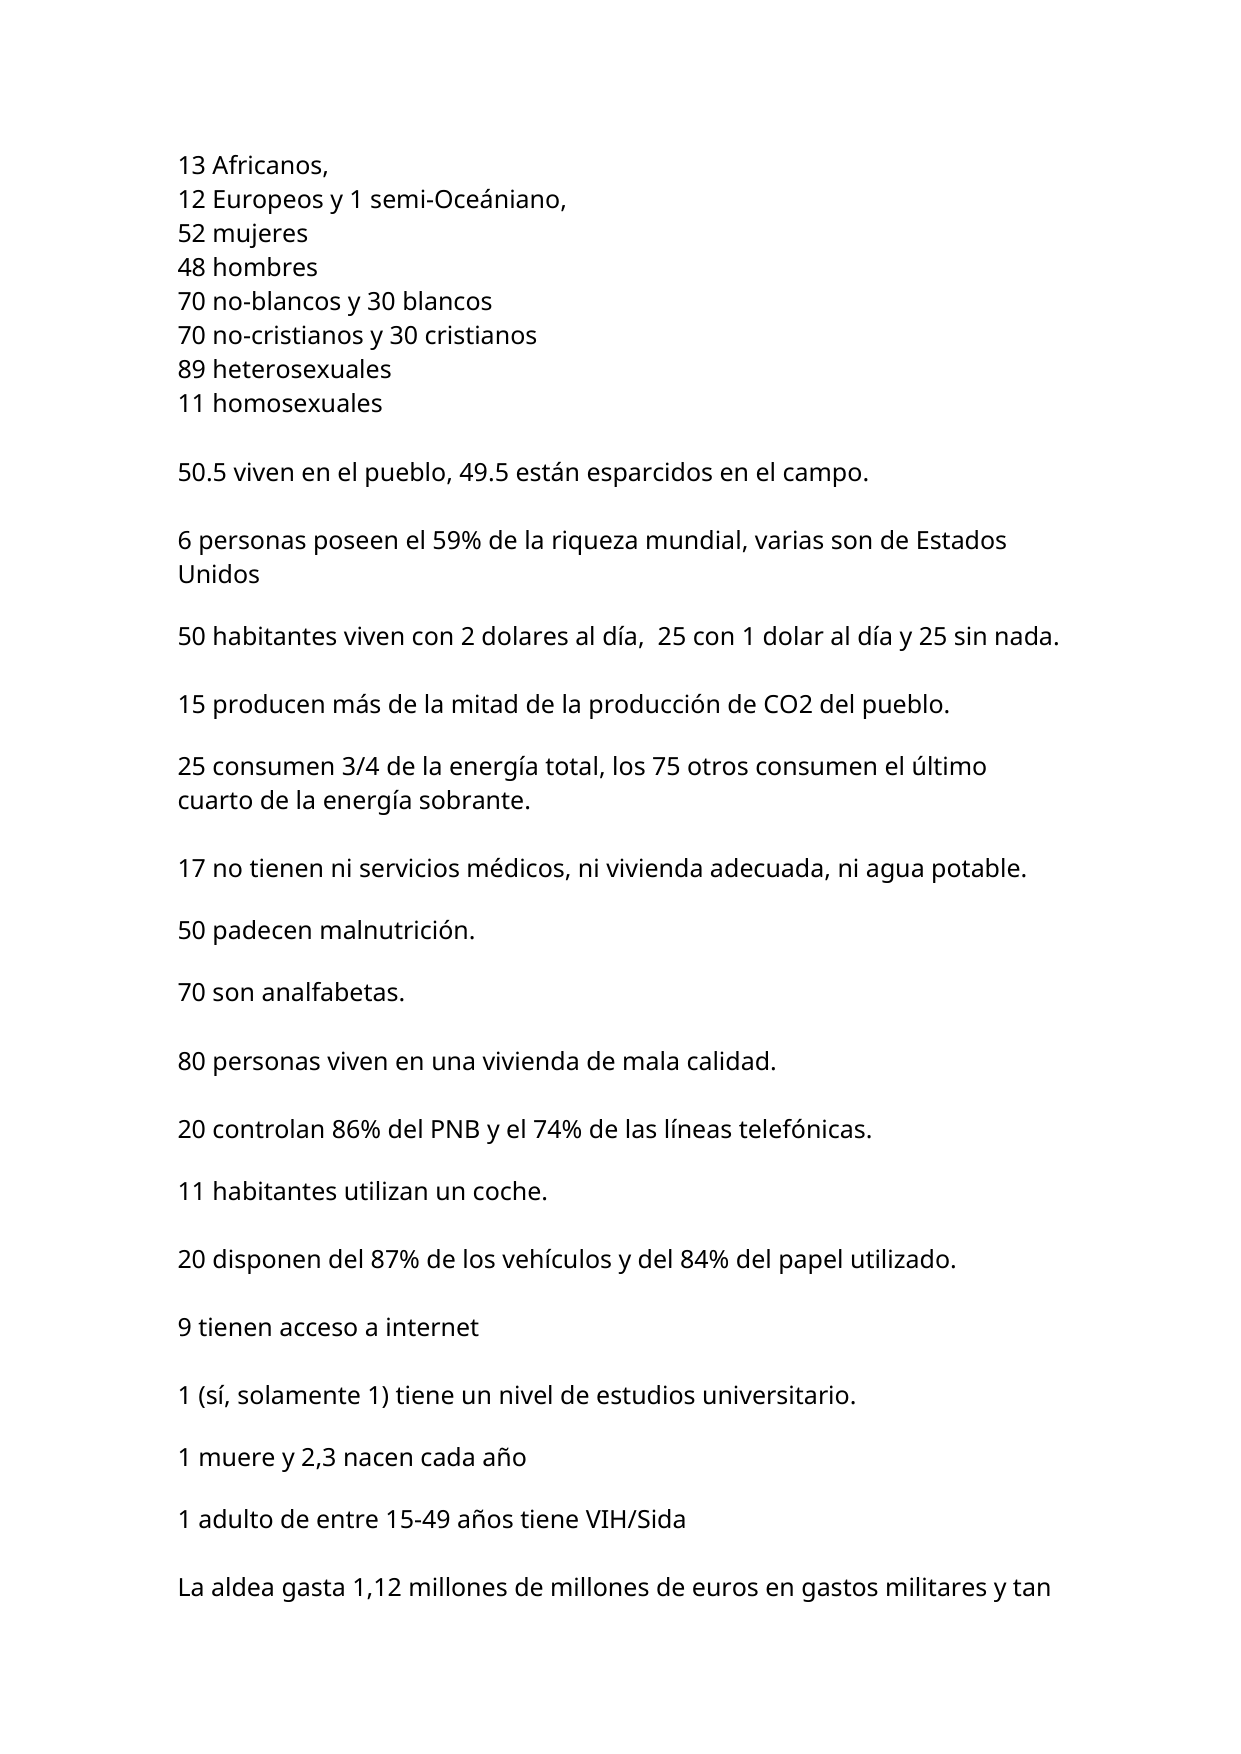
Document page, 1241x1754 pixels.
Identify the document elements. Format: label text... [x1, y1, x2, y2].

text 50 padecen malnutrición. [177, 913, 1063, 975]
text 20 disponen del 87% de los vehículos y del 84% del papel utilizado. [177, 1207, 1063, 1276]
text 1 muere y 2,3 nacen cada año [177, 1440, 1063, 1502]
text 9 tienen acceso a internet 1 (sí, solamente 1) tiene un nivel de estudios universitario. [177, 1276, 1063, 1440]
text 70 son analfabetas. [177, 975, 1063, 1009]
text 80 personas viven en una vivienda de mala calidad. 20 controlan 86% del PNB y el 74% de las líneas telefónicas. [177, 1009, 1063, 1173]
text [177, 148, 1063, 618]
text 11 habitantes utilizan un coche. [177, 1173, 1063, 1207]
text 50 habitantes viven con 2 dolares al día, 25 con 1 dolar al día y 25 sin nada. 15 producen más de la mitad de la producción de CO2 del pueblo. [177, 618, 1063, 749]
text 17 no tienen ni servicios médicos, ni vivienda adecuada, ni agua potable. [177, 817, 1063, 913]
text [177, 1502, 1063, 1604]
text 25 consumen 3/4 de la energía total, los 75 otros consumen el último cuarto de la energía sobrante. [177, 749, 1063, 817]
